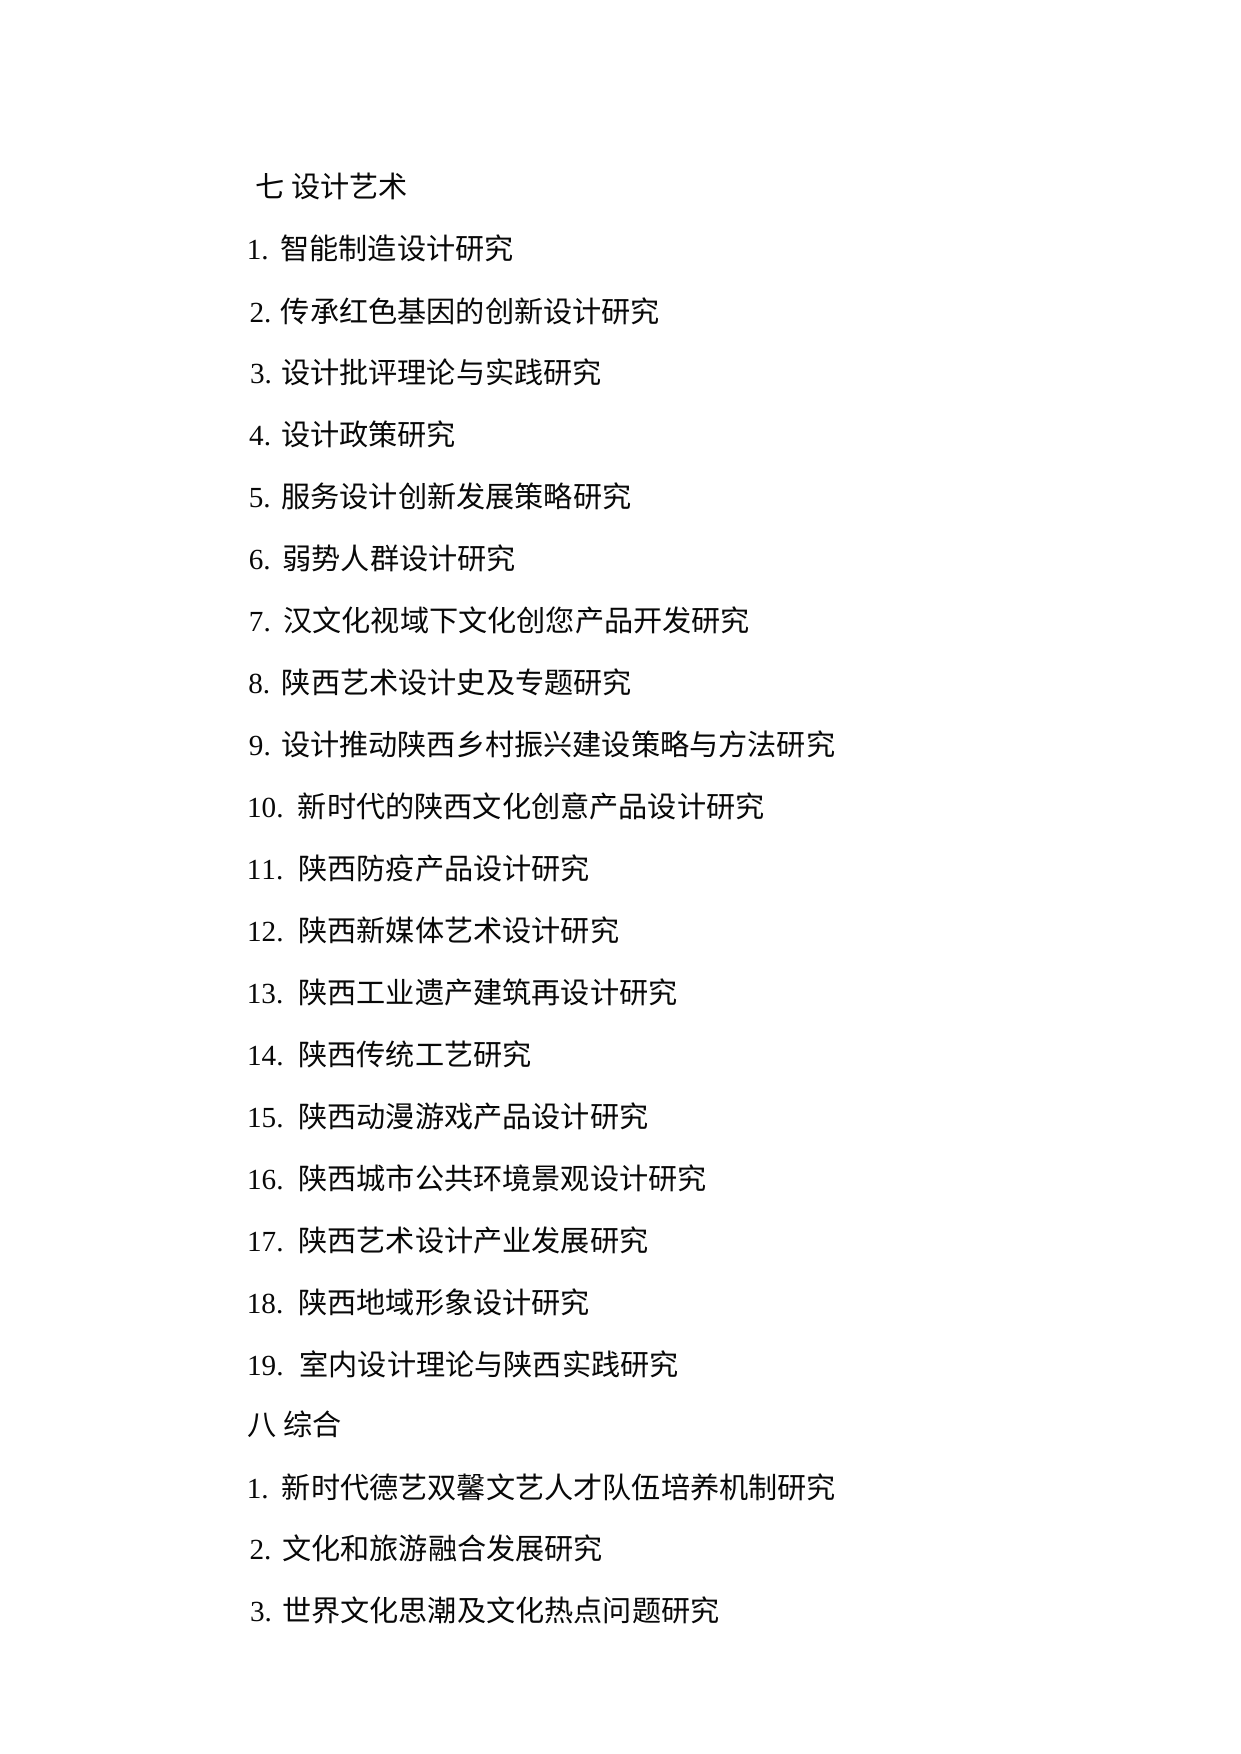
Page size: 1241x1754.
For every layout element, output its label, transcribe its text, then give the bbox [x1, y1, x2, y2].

list 世界文化思潮及文化热点问题研究 [250, 1588, 1069, 1630]
text 七 设计艺术 [255, 164, 1069, 206]
list 传承红色基因的创新设计研究 [249, 288, 1069, 330]
list 陕西地域形象设计研究 [247, 1279, 1069, 1322]
list 新时代的陕西文化创意产品设计研究 [247, 784, 1069, 826]
list 新时代德艺双馨文艺人才队伍培养机制研究 [247, 1465, 1069, 1507]
list 设计推动陕西乡村振兴建设策略与方法研究 [249, 722, 1069, 764]
list 服务设计创新发展策略研究 [248, 473, 1069, 516]
list 陕西工业遗产建筑再设计研究 [247, 970, 1069, 1012]
list 室内设计理论与陕西实践研究 [247, 1342, 1069, 1384]
text 八 综合 [247, 1402, 1069, 1444]
list 陕西艺术设计史及专题研究 [248, 659, 1069, 702]
list 设计政策研究 [249, 411, 1069, 454]
list 弱势人群设计研究 [248, 536, 1069, 578]
list 文化和旅游融合发展研究 [249, 1526, 1069, 1568]
list 陕西城市公共环境景观设计研究 [247, 1155, 1069, 1197]
list 陕西防疫产品设计研究 [247, 845, 1069, 888]
list 汉文化视域下文化创您产品开发研究 [249, 597, 1069, 639]
list 陕西动漫游戏产品设计研究 [247, 1093, 1069, 1136]
list 陕西新媒体艺术设计研究 [247, 908, 1069, 950]
list 设计批评理论与实践研究 [250, 350, 1069, 392]
list 陕西艺术设计产业发展研究 [247, 1217, 1069, 1260]
list 智能制造设计研究 [247, 226, 1069, 268]
list 陕西传统工艺研究 [247, 1031, 1069, 1074]
